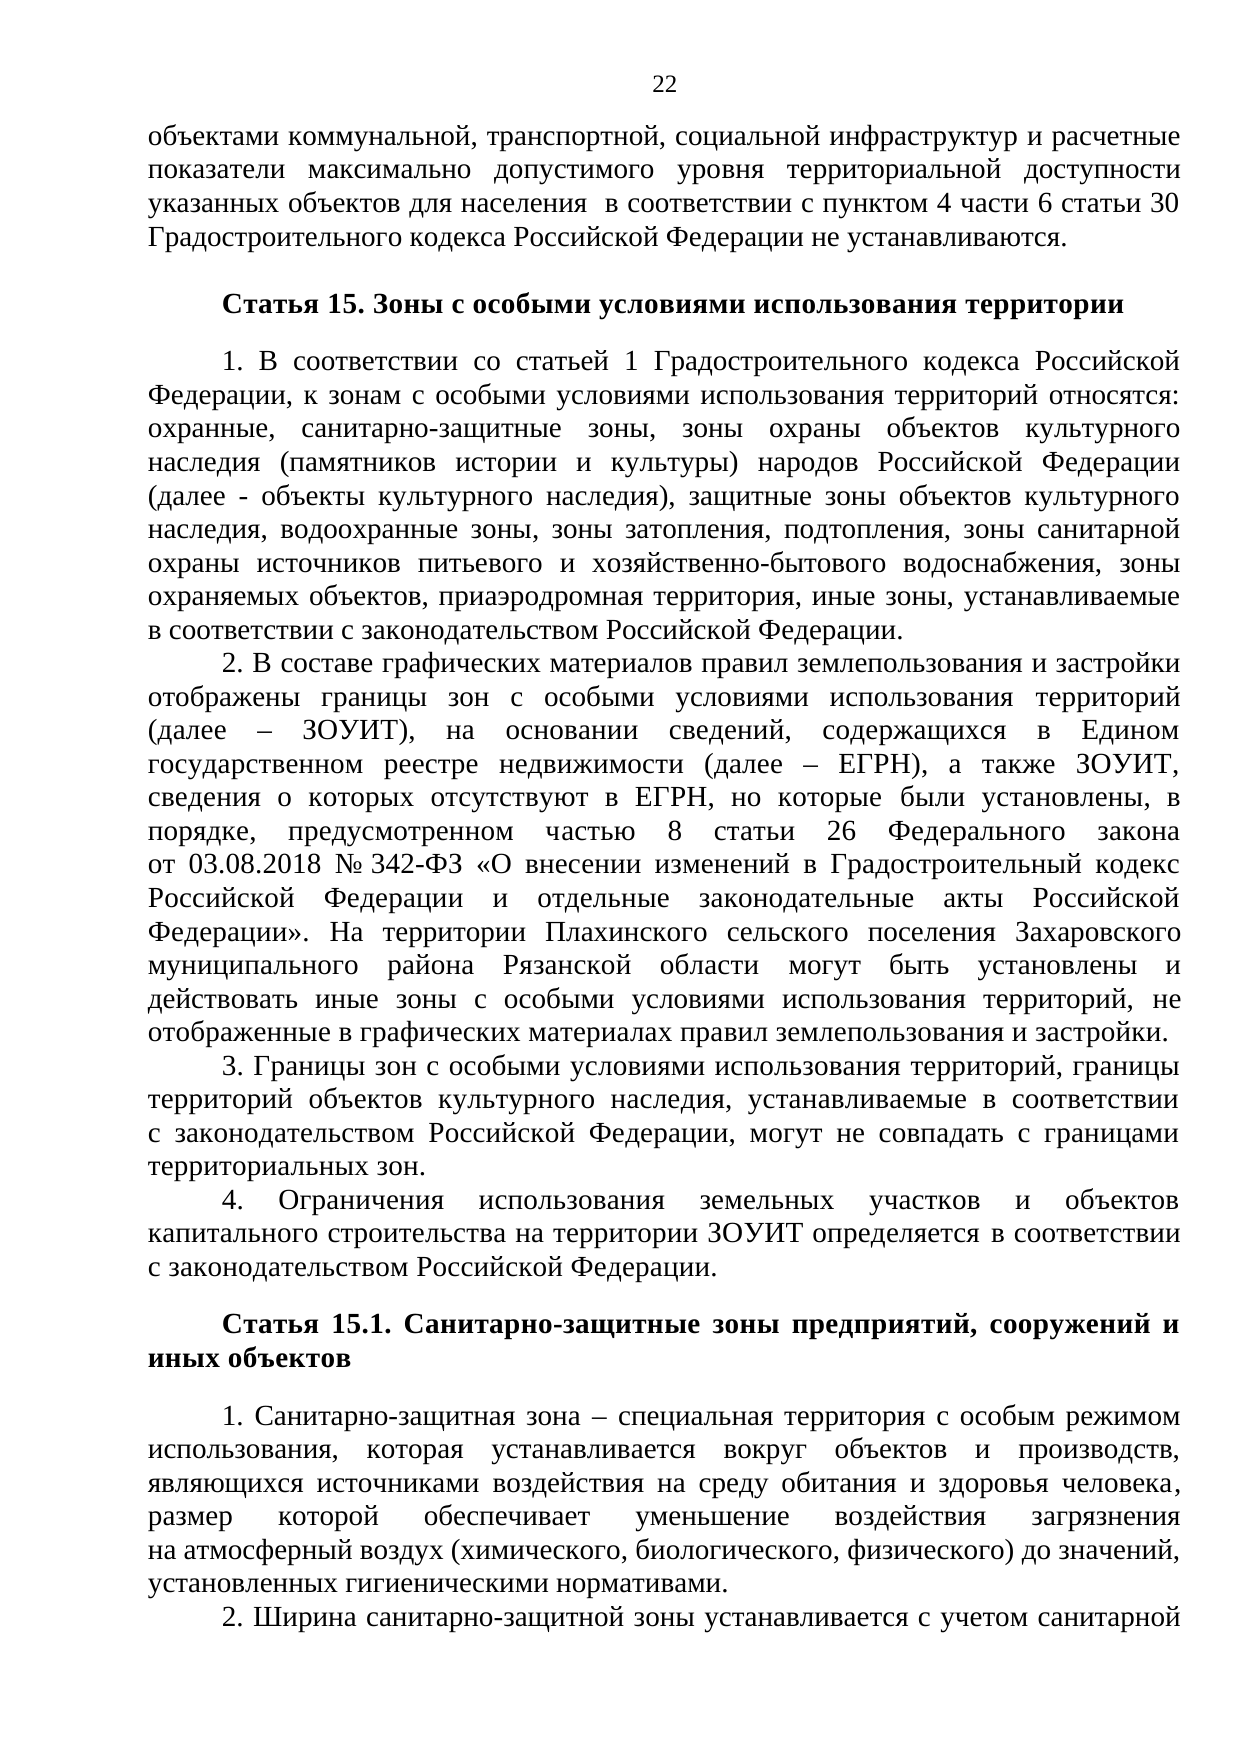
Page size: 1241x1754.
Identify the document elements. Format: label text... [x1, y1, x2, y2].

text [148, 118, 1181, 252]
text 1. В соответствии со статьей 1 Градостроительного кодекса Российской Федерации, к зонам с особыми условиями использования территорий относятся: охранные, санитарно-защитные зоны, зоны охраны объектов культурного наследия (памятников истории и культуры) народов Российской Федерации (далее - объекты культурного наследия), защитные зоны объектов культурного наследия, водоохранные зоны, зоны затопления, подтопления, зоны санитарной охраны источников питьевого и хозяйственно-бытового водоснабжения, зоны охраняемых объектов, приаэродромная территория, иные зоны, устанавливаемые в соответствии с законодательством Российской Федерации. [148, 343, 1181, 645]
subtitle Статья 15. Зоны с особыми условиями использования территории [148, 286, 1181, 319]
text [148, 1599, 1181, 1633]
text 3. Границы зон с особыми условиями использования территорий, границы территорий объектов культурного наследия, устанавливаемые в соответствии с законодательством Российской Федерации, могут не совпадать с границами территориальных зон. [148, 1048, 1181, 1182]
text 4. Ограничения использования земельных участков и объектов капитального строительства на территории ЗОУИТ определяется в соответствии с законодательством Российской Федерации. [148, 1182, 1181, 1283]
subtitle Статья 15.1. Санитарно-защитные зоны предприятий, сооружений и иных объектов [148, 1307, 1181, 1374]
text 1. Санитарно-защитная зона – специальная территория с особым режимом использования, которая устанавливается вокруг объектов и производств, являющихся источниками воздействия на среду обитания и здоровья человека, размер которой обеспечивает уменьшение воздействия загрязнения на атмосферный воздух (химического, биологического, физического) до значений, установленных гигиеническими нормативами. [148, 1398, 1181, 1599]
text 2. В составе графических материалов правил землепользования и застройки отображены границы зон с особыми условиями использования территорий (далее – ЗОУИТ), на основании сведений, содержащихся в Едином государственном реестре недвижимости (далее – ЕГРН), а также ЗОУИТ, сведения о которых отсутствуют в ЕГРН, но которые были установлены, в порядке, предусмотренном частью 8 статьи 26 Федерального закона от 03.08.2018 № 342-ФЗ «О внесении изменений в Градостроительный кодекс Российской Федерации и отдельные законодательные акты Российской Федерации». На территории Плахинского сельского поселения Захаровского муниципального района Рязанской области могут быть установлены и действовать иные зоны с особыми условиями использования территорий, не отображенные в графических материалах правил землепользования и застройки. [148, 645, 1181, 1048]
